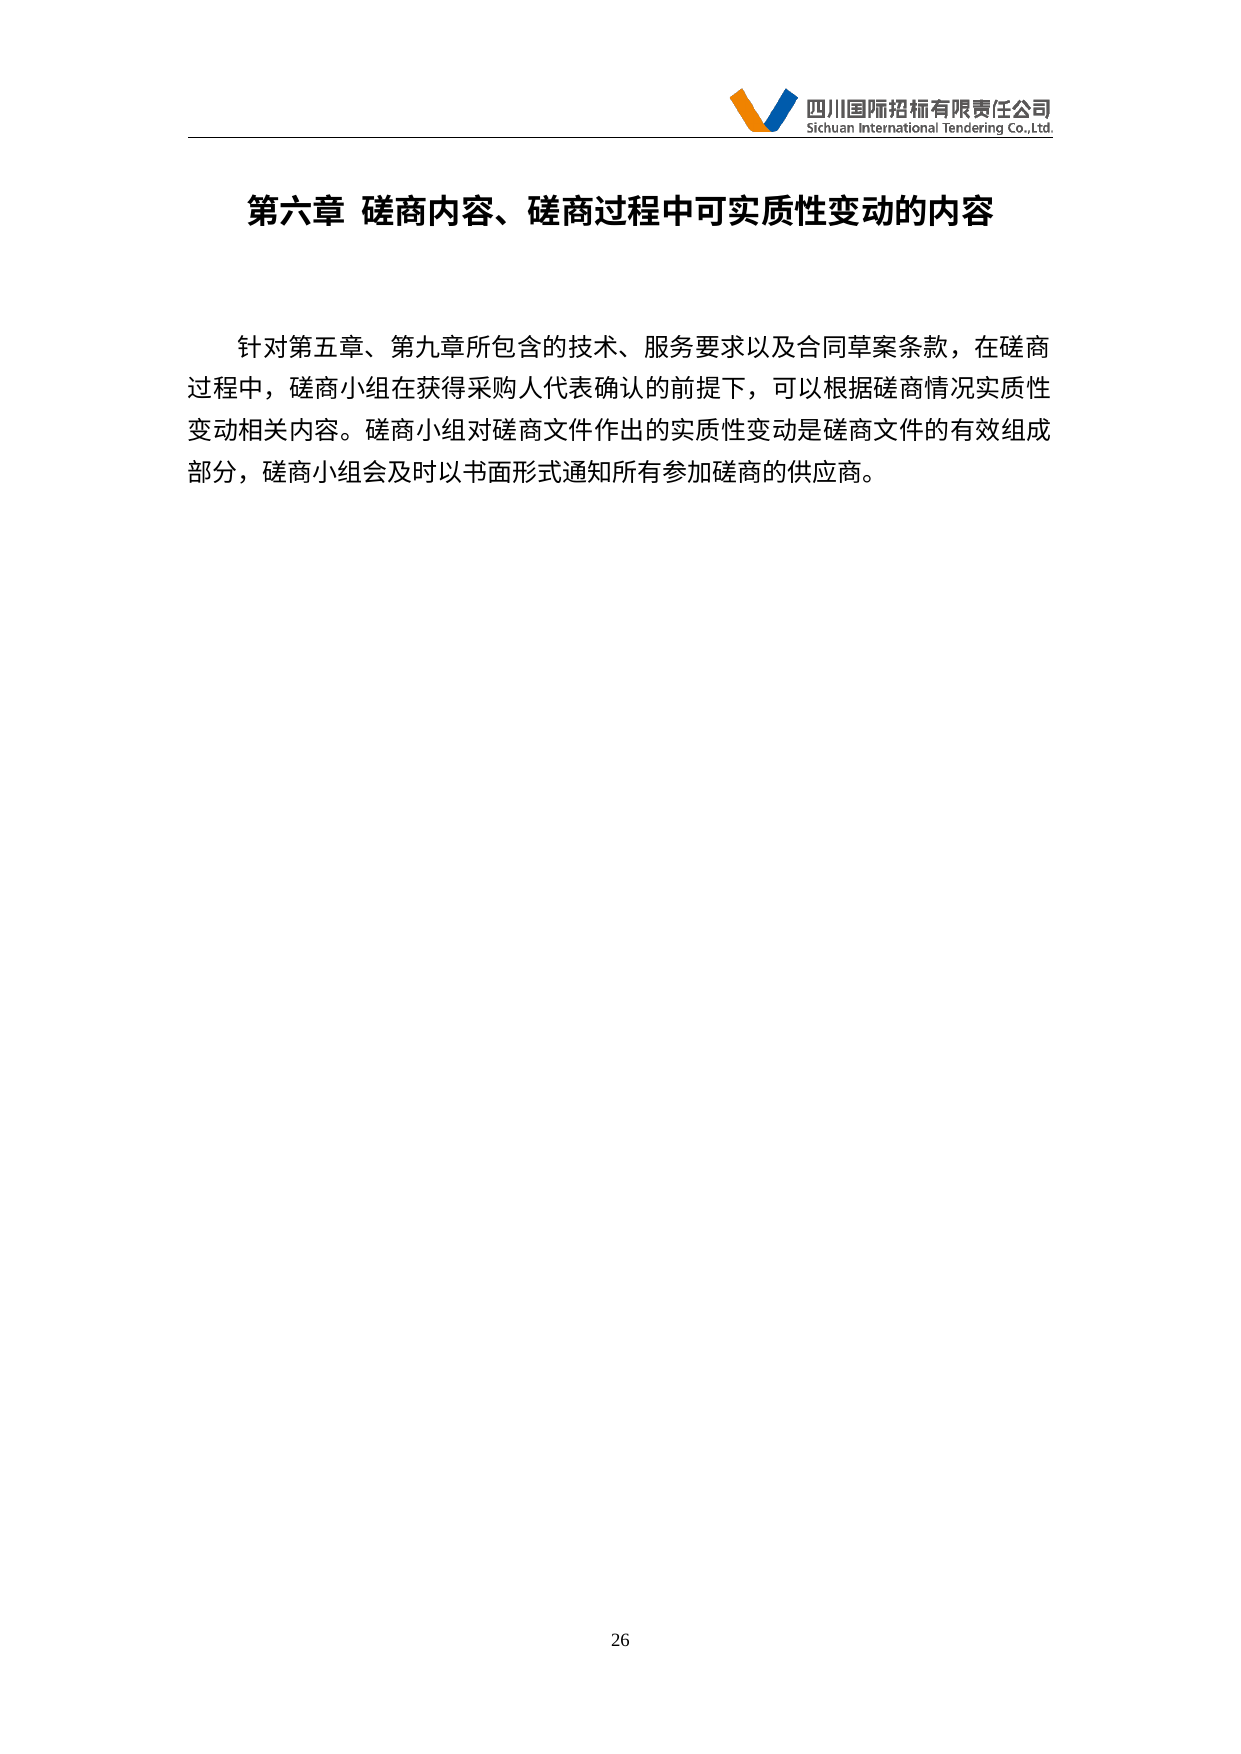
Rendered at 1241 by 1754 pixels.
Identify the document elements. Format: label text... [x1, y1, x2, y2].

text 针对第五章、第九章所包含的技术、服务要求以及合同草案条款，在磋商过程中，磋商小组在获得采购人代表确认的前提下，可以根据磋商情况实质性变动相关内容。磋商小组对磋商文件作出的实质性变动是磋商文件的有效组成部分，磋商小组会及时以书面形式通知所有参加磋商的供应商。 [187, 323, 1053, 489]
title 第六章 磋商内容、磋商过程中可实质性变动的内容 [187, 185, 1053, 233]
picture [729, 88, 1053, 135]
